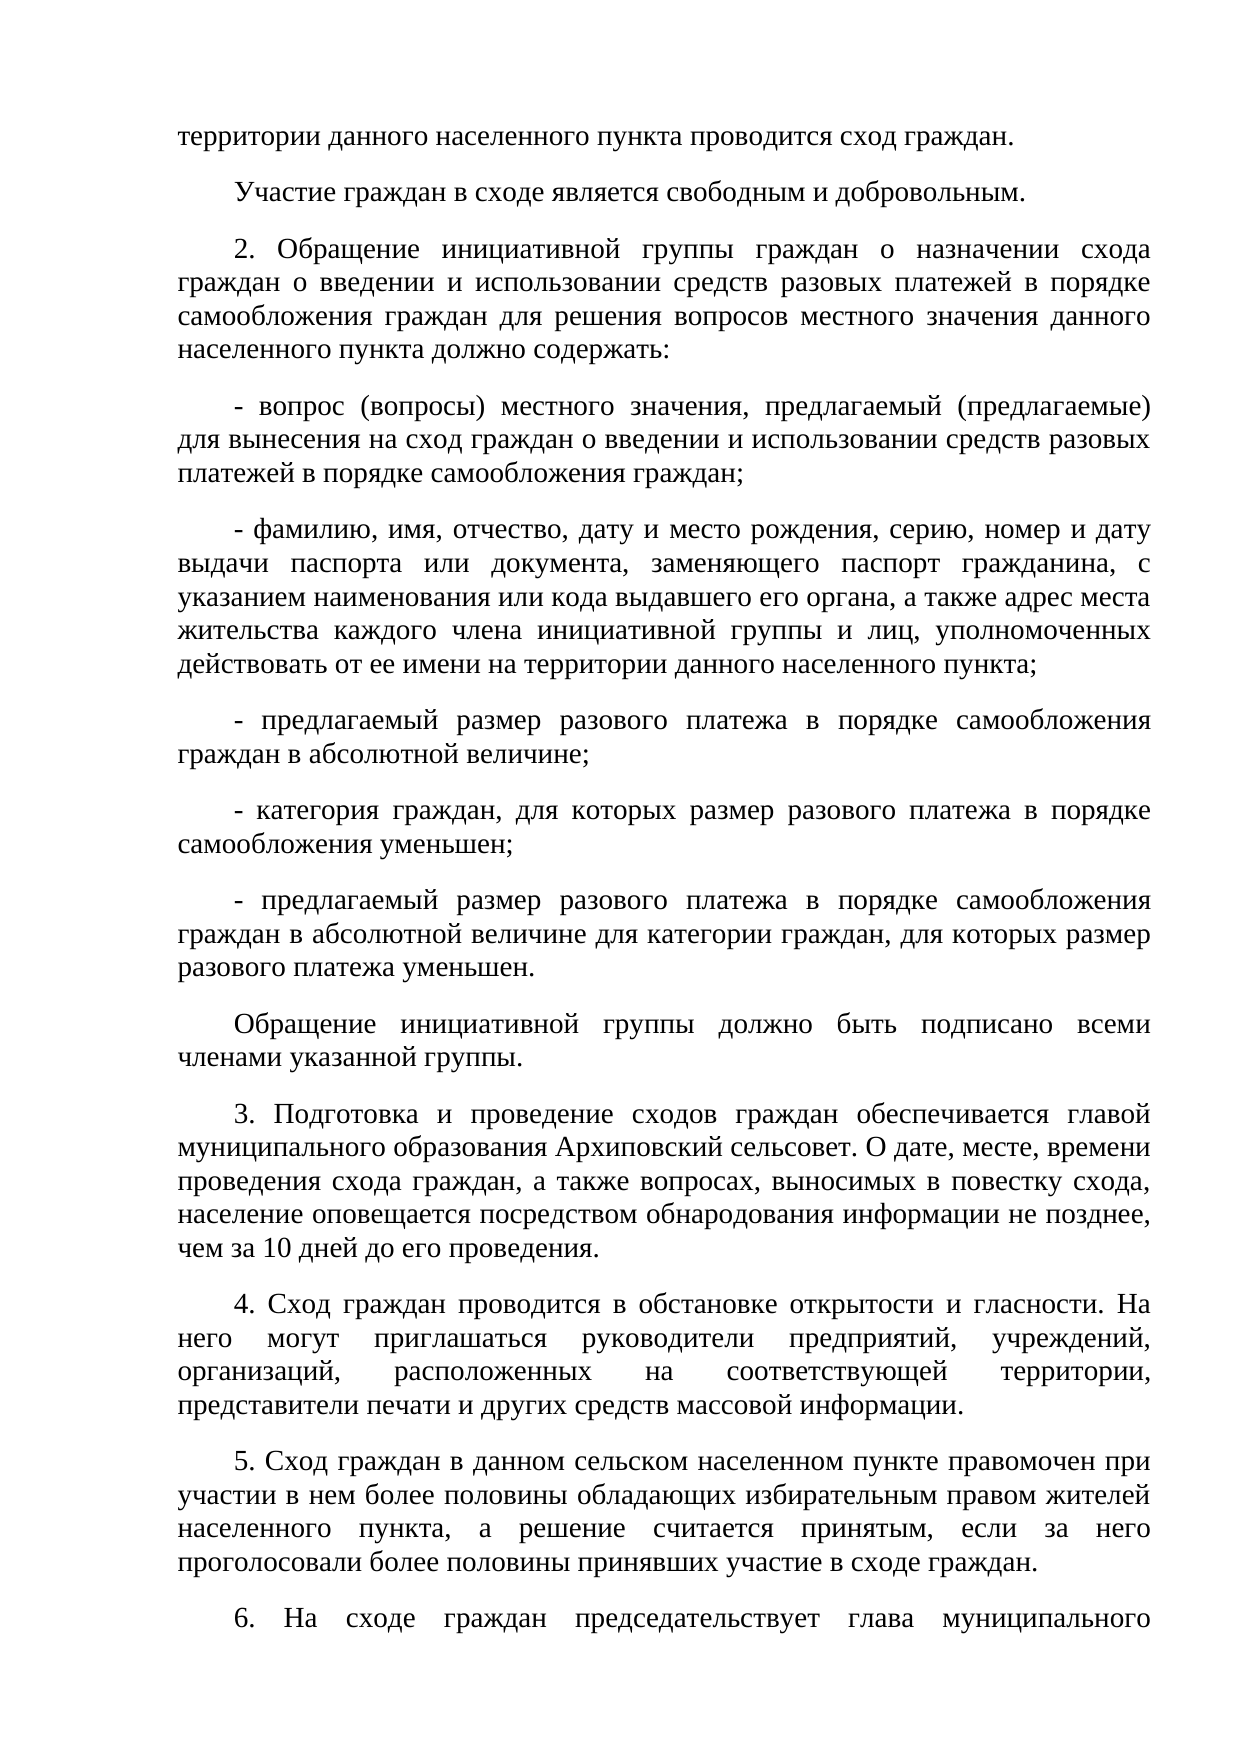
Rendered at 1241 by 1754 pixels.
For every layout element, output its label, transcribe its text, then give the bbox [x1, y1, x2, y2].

text - предлагаемый размер разового платежа в порядке самообложения граждан в абсолютной величине для категории граждан, для которых размер разового платежа уменьшен. [177, 882, 1152, 983]
text 3. Подготовка и проведение сходов граждан обеспечивается главой муниципального образования Архиповский сельсовет. О дате, месте, времени проведения схода граждан, а также вопросах, выносимых в повестку схода, население оповещается посредством обнародования информации не позднее, чем за 10 дней до его проведения. [177, 1096, 1152, 1263]
text 2. Обращение инициативной группы граждан о назначении схода граждан о введении и использовании средств разовых платежей в порядке самообложения граждан для решения вопросов местного значения данного населенного пункта должно содержать: [177, 231, 1152, 365]
text - предлагаемый размер разового платежа в порядке самообложения граждан в абсолютной величине; [177, 702, 1152, 769]
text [177, 118, 1152, 152]
text Участие граждан в сходе является свободным и добровольным. [177, 174, 1152, 208]
text - вопрос (вопросы) местного значения, предлагаемый (предлагаемые) для вынесения на сход граждан о введении и использовании средств разовых платежей в порядке самообложения граждан; [177, 388, 1152, 489]
text 4. Сход граждан проводится в обстановке открытости и гласности. На него могут приглашаться руководители предприятий, учреждений, организаций, расположенных на соответствующей территории, представители печати и других средств массовой информации. [177, 1286, 1152, 1421]
text - фамилию, имя, отчество, дату и место рождения, серию, номер и дату выдачи паспорта или документа, заменяющего паспорт гражданина, с указанием наименования или кода выдавшего его органа, а также адрес места жительства каждого члена инициативной группы и лиц, уполномоченных действовать от ее имени на территории данного населенного пункта; [177, 512, 1152, 679]
text 5. Сход граждан в данном сельском населенном пункте правомочен при участии в нем более половины обладающих избирательным правом жителей населенного пункта, а решение считается принятым, если за него проголосовали более половины принявших участие в сходе граждан. [177, 1443, 1152, 1578]
text - категория граждан, для которых размер разового платежа в порядке самообложения уменьшен; [177, 792, 1152, 859]
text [177, 1601, 1152, 1634]
text Обращение инициативной группы должно быть подписано всеми членами указанной группы. [177, 1006, 1152, 1073]
